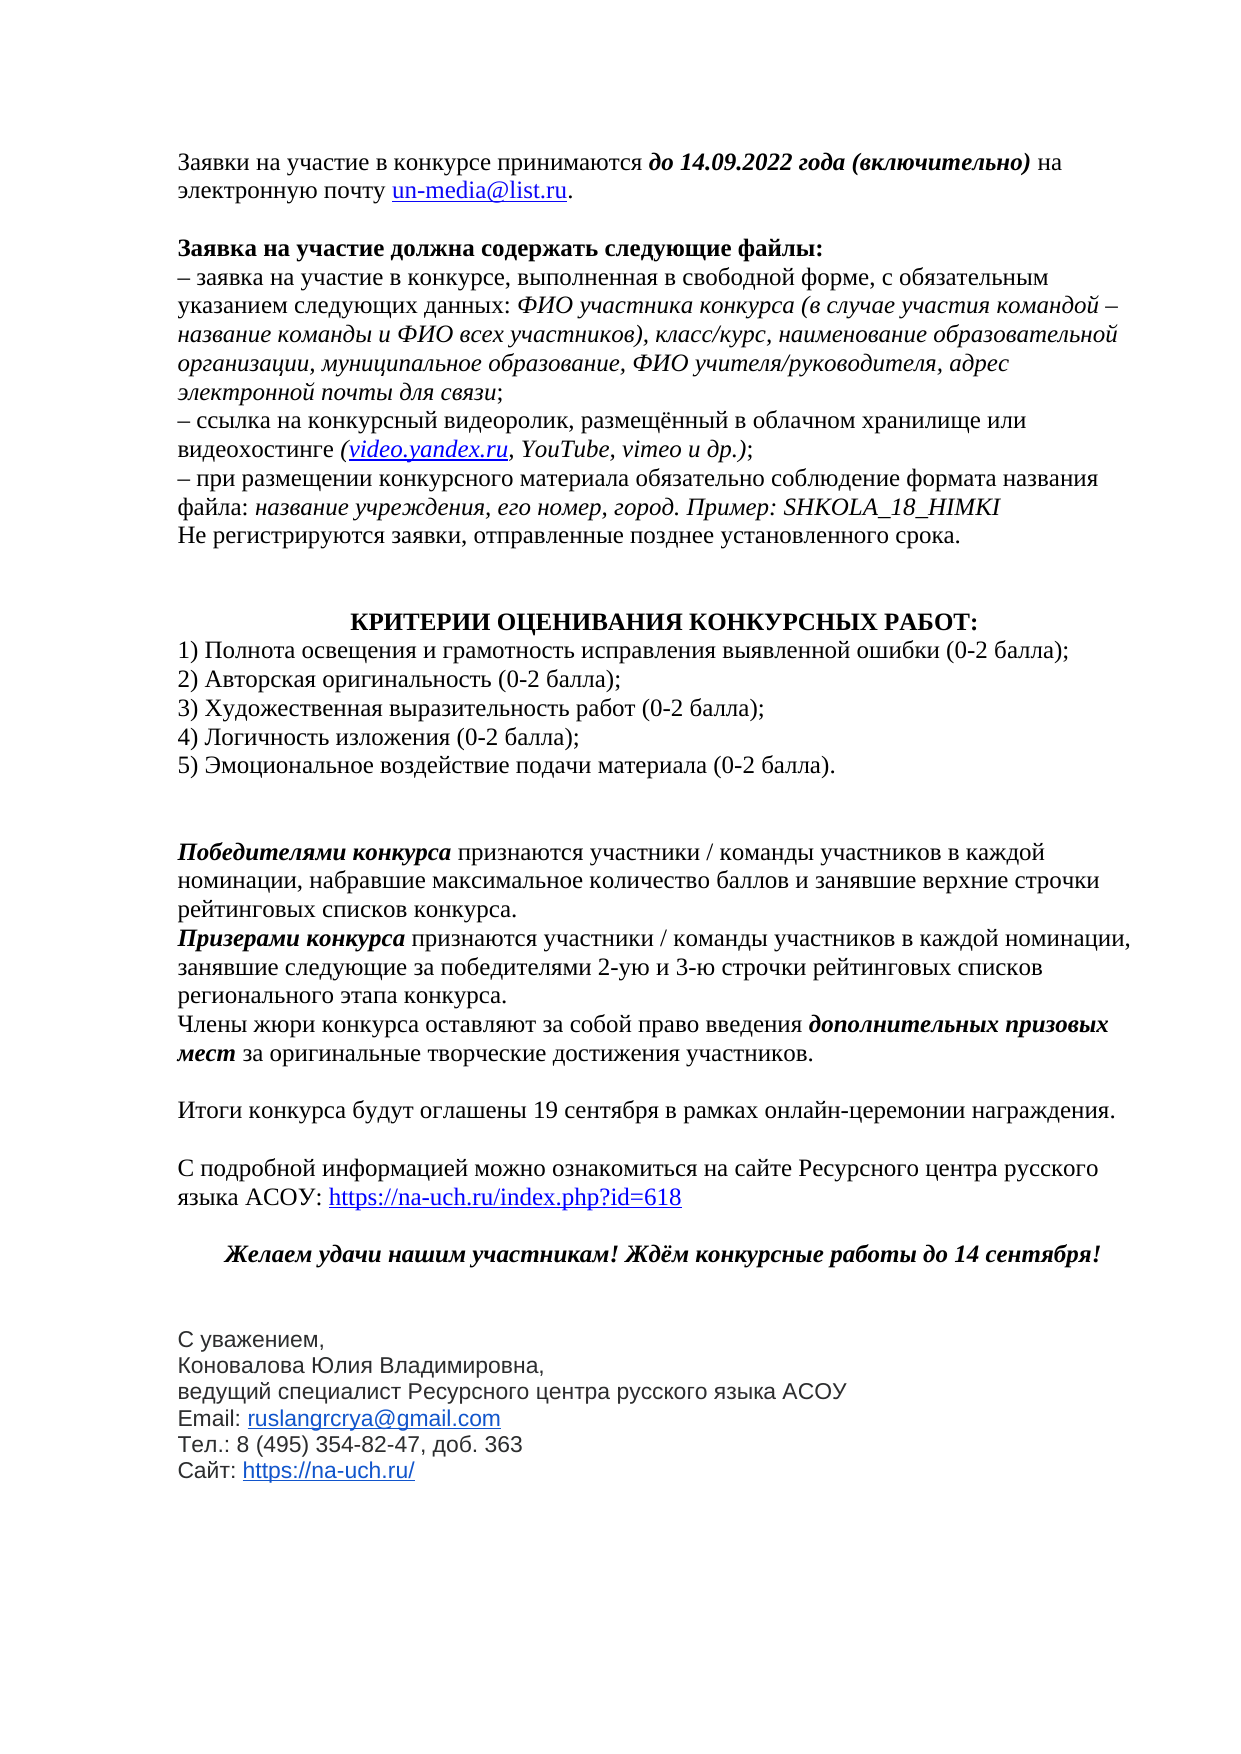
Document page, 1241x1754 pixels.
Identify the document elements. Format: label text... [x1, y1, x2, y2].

text С уважением, [177, 1326, 1152, 1352]
text Заявка на участие должна содержать следующие файлы: [177, 233, 1152, 262]
text 2) Авторская оригинальность (0-2 балла); [177, 664, 1152, 693]
text Победителями конкурса признаются участники / команды участников в каждой номинации, набравшие максимальное количество баллов и занявшие верхние строчки рейтинговых списков конкурса. [177, 837, 1152, 923]
text Email: ruslangrcrya@gmail.com [177, 1405, 1152, 1431]
text КРИТЕРИИ ОЦЕНИВАНИЯ КОНКУРСНЫХ РАБОТ: [177, 607, 1152, 636]
text 3) Художественная выразительность работ (0-2 балла); [177, 693, 1152, 722]
text 4) Логичность изложения (0-2 балла); [177, 722, 1152, 751]
text 5) Эмоциональное воздействие подачи материала (0-2 балла). [177, 751, 1152, 779]
text Заявки на участие в конкурсе принимаются до 14.09.2022 года (включительно) на электронную почту un-media@list.ru. [177, 147, 1152, 204]
text Не регистрируются заявки, отправленные позднее установленного срока. [177, 521, 1152, 549]
text С подробной информацией можно ознакомиться на сайте Ресурсного центра русского языка АСОУ: https://na-uch.ru/index.php?id=618 [177, 1153, 1152, 1211]
text ведущий специалист Ресурсного центра русского языка АСОУ [177, 1378, 1152, 1405]
text Коновалова Юлия Владимировна, [177, 1352, 1152, 1378]
text – ссылка на конкурсный видеоролик, размещённый в облачном хранилище или видеохостинге (video.yandex.ru, YouTube, vimeo и др.); [177, 406, 1152, 463]
text Члены жюри конкурса оставляют за собой право введения дополнительных призовых мест за оригинальные творческие достижения участников. [177, 1009, 1152, 1067]
text – заявка на участие в конкурсе, выполненная в свободной форме, с обязательным указанием следующих данных: ФИО участника конкурса (в случае участия командой – название команды и ФИО всех участников), класс/курс, наименование образовательной организации, муниципальное образование, ФИО учителя/руководителя, адрес электронной почты для связи; [177, 262, 1152, 406]
text Призерами конкурса признаются участники / команды участников в каждой номинации, занявшие следующие за победителями 2-ую и 3-ю строчки рейтинговых списков регионального этапа конкурса. [177, 923, 1152, 1009]
text Сайт: https://na-uch.ru/ [177, 1457, 1152, 1484]
text Итоги конкурса будут оглашены 19 сентября в рамках онлайн-церемонии награждения. [177, 1096, 1152, 1124]
text 1) Полнота освещения и грамотность исправления выявленной ошибки (0-2 балла); [177, 636, 1152, 664]
text Желаем удачи нашим участникам! Ждём конкурсные работы до 14 сентября! [177, 1239, 1152, 1268]
text – при размещении конкурсного материала обязательно соблюдение формата названия файла: название учреждения, его номер, город. Пример: SHKOLA_18_HIMKI [177, 463, 1152, 521]
text Тел.: 8 (495) 354-82-47, доб. 363 [177, 1431, 1152, 1457]
